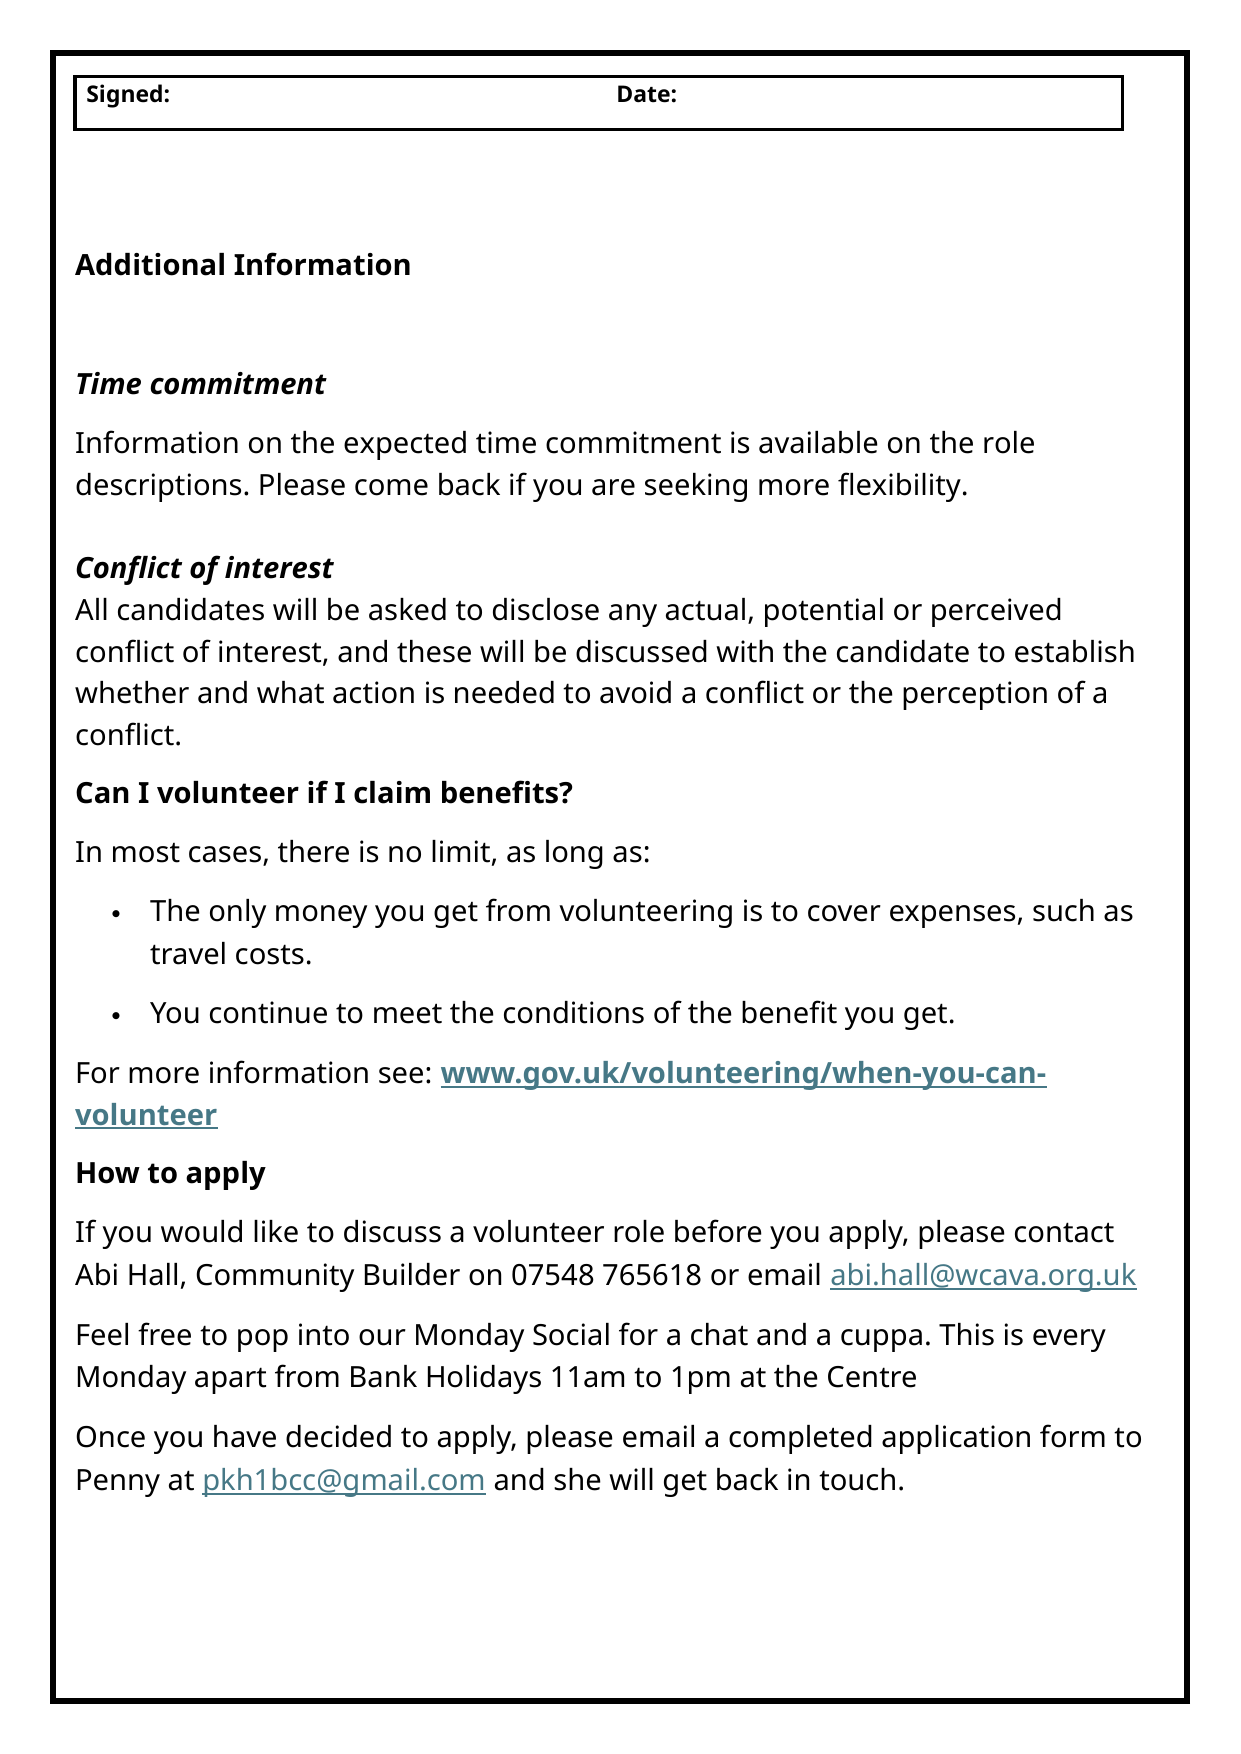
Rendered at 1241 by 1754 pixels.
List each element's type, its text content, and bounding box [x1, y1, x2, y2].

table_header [77, 78, 1121, 128]
text How to apply [75, 1152, 1165, 1192]
text In most cases, there is no limit, as long as: [75, 831, 1165, 871]
text Conflict of interest [75, 548, 1165, 587]
text Information on the expected time commitment is available on the role descriptions. Please come back if you are seeking more flexibility. [75, 423, 1165, 504]
text Additional Information [75, 244, 1165, 284]
list You continue to meet the conditions of the benefit you get. [112, 993, 1165, 1032]
text Once you have decided to apply, please email a completed application form to Penny at pkh1bcc@gmail.com and she will get back in touch. [75, 1416, 1165, 1499]
list The only money you get from volunteering is to cover expenses, such as travel costs. [112, 890, 1165, 973]
text If you would like to discuss a volunteer role before you apply, please contact Abi Hall, Community Builder on 07548 765618 or email abi.hall@wcava.org.uk [75, 1212, 1165, 1294]
text Can I volunteer if I claim benefits? [75, 773, 1165, 812]
text Time commitment [75, 363, 1165, 403]
text Feel free to pop into our Monday Social for a chat and a cuppa. This is every Monday apart from Bank Holidays 11am to 1pm at the Centre [75, 1314, 1165, 1396]
text All candidates will be asked to disclose any actual, potential or perceived conflict of interest, and these will be discussed with the candidate to establish whether and what action is needed to avoid a conflict or the perception of a conflict. [75, 589, 1165, 754]
text For more information see: www.gov.uk/volunteering/when-you-can-volunteer [75, 1052, 1165, 1133]
